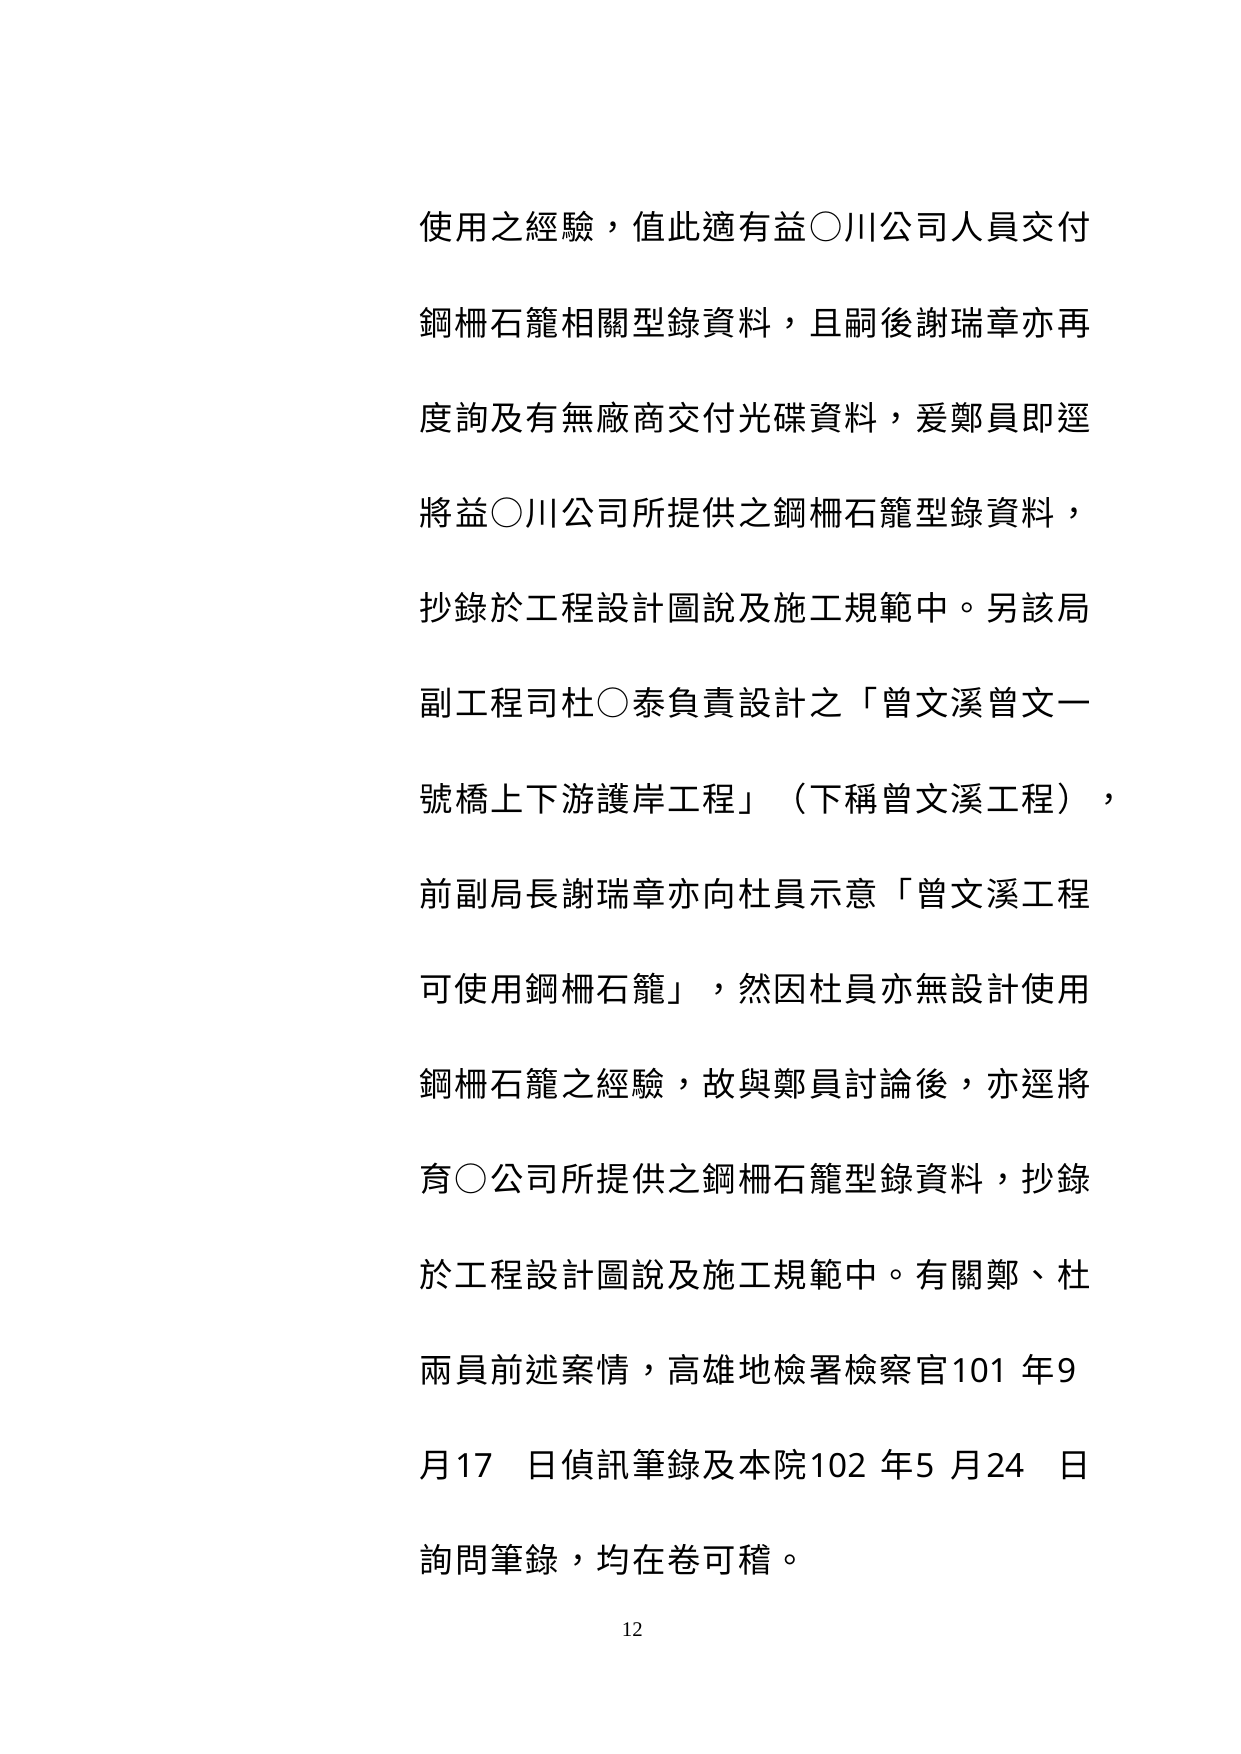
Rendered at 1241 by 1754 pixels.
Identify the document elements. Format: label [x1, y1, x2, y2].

subtitle [317, 178, 1092, 1606]
